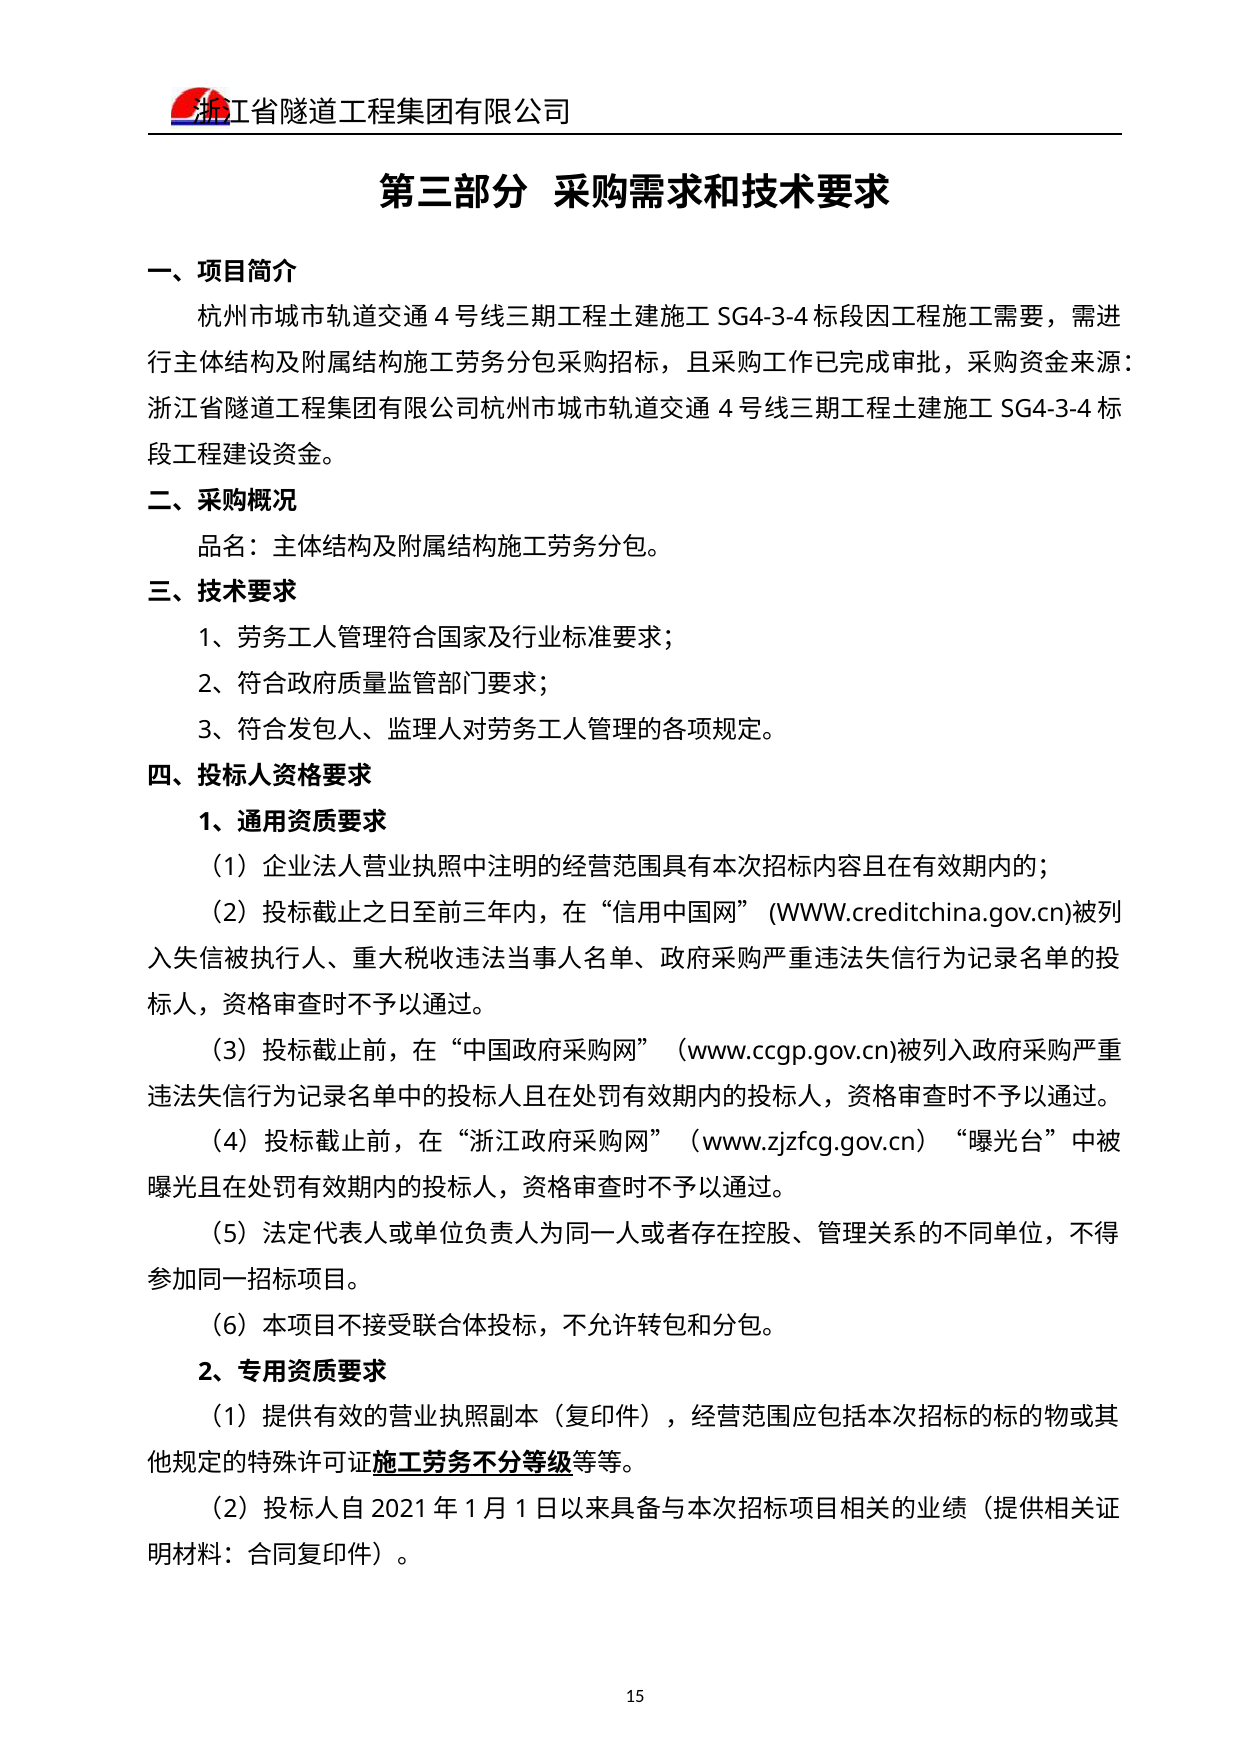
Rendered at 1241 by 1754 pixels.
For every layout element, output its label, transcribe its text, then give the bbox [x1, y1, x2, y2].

text 品名：主体结构及附属结构施工劳务分包。 [148, 518, 1122, 564]
text 1、通用资质要求 [148, 793, 1122, 839]
text （2）投标人自2021年1月1日以来具备与本次招标项目相关的业绩（提供相关证明材料：合同复印件）。 [148, 1481, 1122, 1572]
text 二、采购概况 [148, 472, 1122, 518]
text 三、技术要求 [148, 564, 1122, 610]
text （5）法定代表人或单位负责人为同一人或者存在控股、管理关系的不同单位，不得参加同一招标项目。 [148, 1206, 1122, 1297]
text 1、劳务工人管理符合国家及行业标准要求； [148, 610, 1122, 656]
text 3、符合发包人、监理人对劳务工人管理的各项规定。 [148, 702, 1122, 747]
text （3）投标截止前，在“中国政府采购网”（www.ccgp.gov.cn)被列入政府采购严重违法失信行为记录名单中的投标人且在处罚有效期内的投标人，资格审查时不予以通过。 [148, 1022, 1122, 1114]
text 杭州市城市轨道交通4号线三期工程土建施工SG4-3-4标段因工程施工需要，需进行主体结构及附属结构施工劳务分包采购招标，且采购工作已完成审批，采购资金来源：浙江省隧道工程集团有限公司杭州市城市轨道交通4号线三期工程土建施工SG4-3-4标段工程建设资金。 [148, 289, 1122, 472]
text （4）投标截止前，在“浙江政府采购网”（www.zjzfcg.gov.cn）“曝光台”中被曝光且在处罚有效期内的投标人，资格审查时不予以通过。 [148, 1114, 1122, 1206]
text （1）提供有效的营业执照副本（复印件），经营范围应包括本次招标的标的物或其他规定的特殊许可证施工劳务不分等级等等。 [148, 1389, 1122, 1481]
text 一、项目简介 [148, 243, 1122, 289]
text 四、投标人资格要求 [148, 747, 1122, 793]
text （6）本项目不接受联合体投标，不允许转包和分包。 [148, 1297, 1122, 1343]
text （2）投标截止之日至前三年内，在“信用中国网” (WWW.creditchina.gov.cn)被列入失信被执行人、重大税收违法当事人名单、政府采购严重违法失信行为记录名单的投标人，资格审查时不予以通过。 [148, 885, 1122, 1022]
text 2、专用资质要求 [148, 1343, 1122, 1389]
picture [171, 87, 231, 129]
text 第三部分 采购需求和技术要求 [148, 162, 1122, 216]
text （1）企业法人营业执照中注明的经营范围具有本次招标内容且在有效期内的； [148, 839, 1122, 885]
text 2、符合政府质量监管部门要求； [148, 656, 1122, 702]
